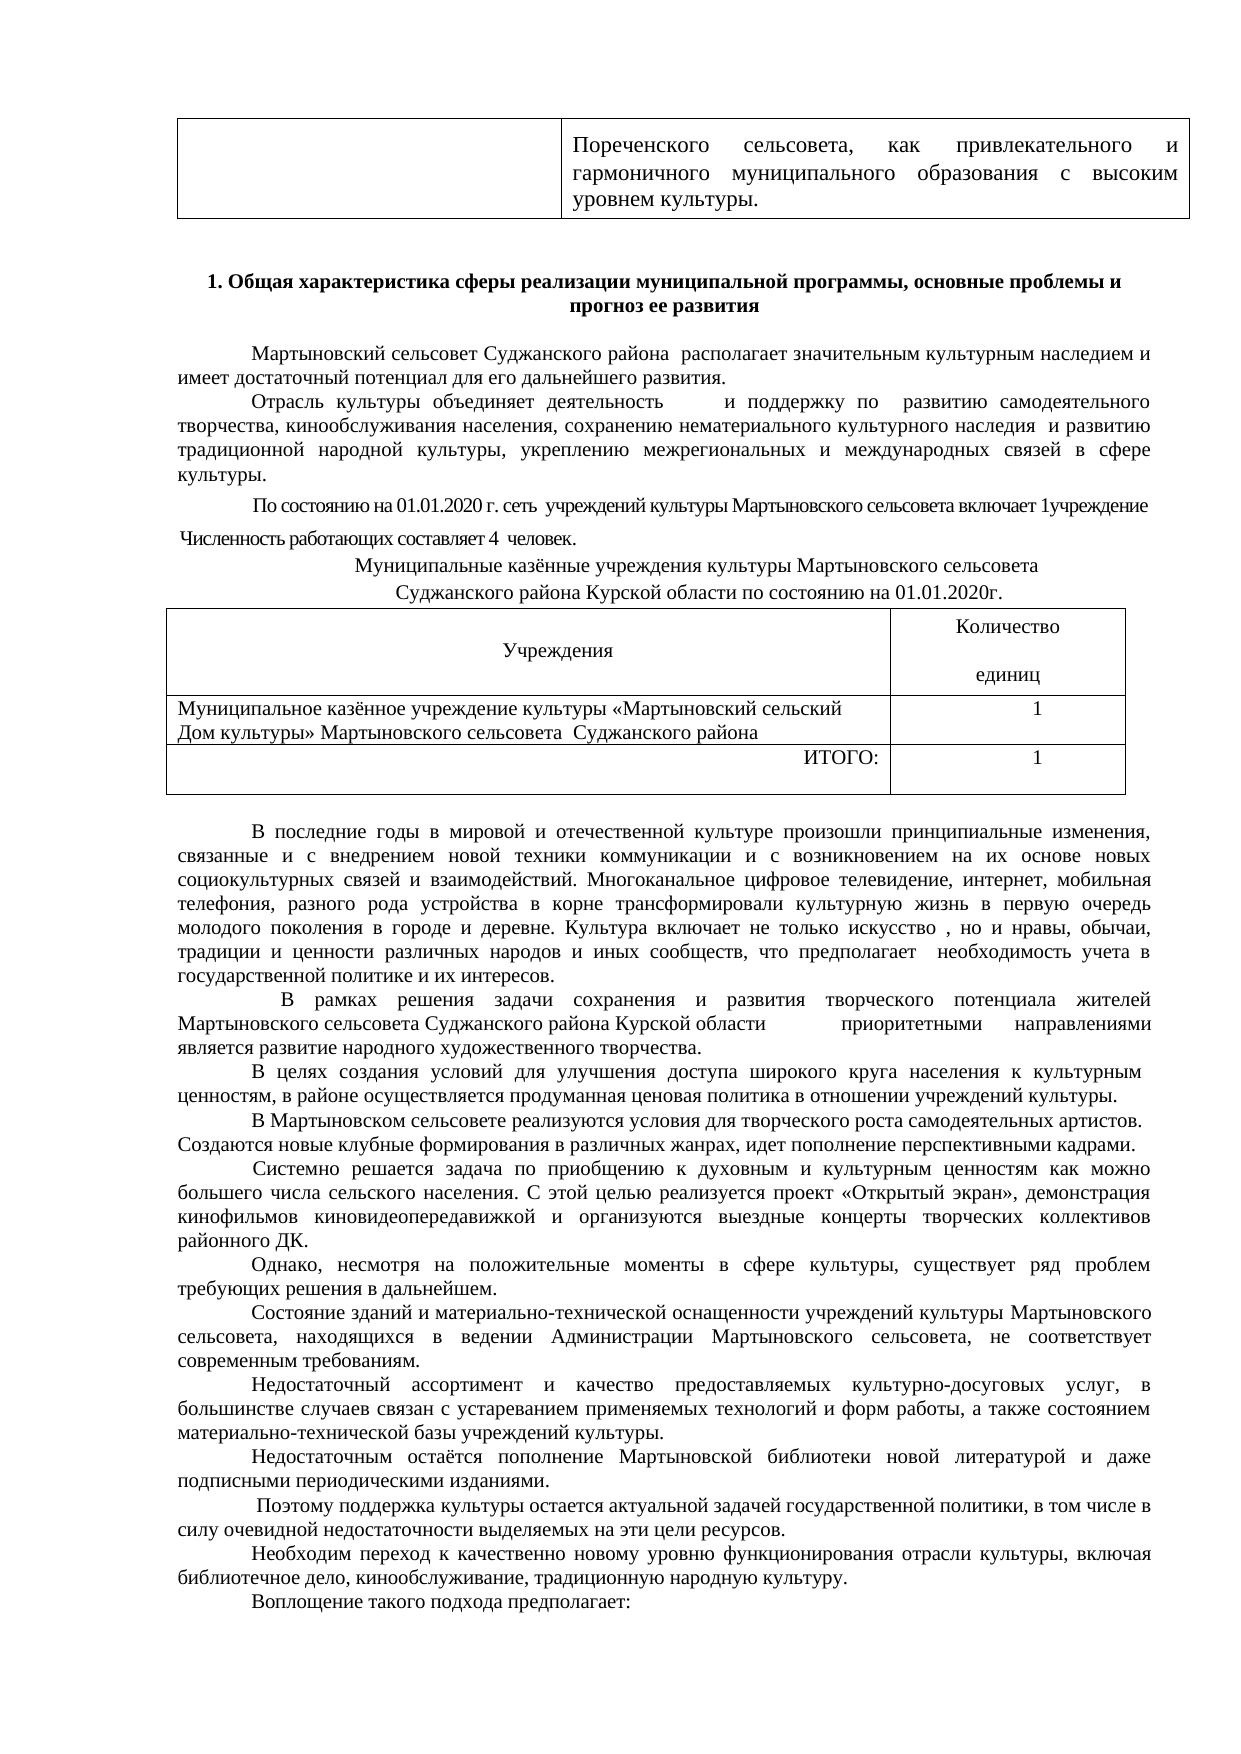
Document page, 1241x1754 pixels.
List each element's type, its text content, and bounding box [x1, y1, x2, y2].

text Отрасль культуры объединяет деятельность и поддержку по развитию самодеятельного творчества, кинообслуживания населения, сохранению нематериального культурного наследия и развитию традиционной народной культуры, укреплению межрегиональных и международных связей в сфере культуры. [177, 389, 1152, 486]
text В рамках решения задачи сохранения и развития творческого потенциала жителей Мартыновского сельсовета Суджанского района Курской области приоритетными направлениями является развитие народного художественного творчества. [177, 987, 1152, 1059]
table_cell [178, 119, 561, 218]
text Поэтому поддержка культуры остается актуальной задачей государственной политики, в том числе в силу очевидной недостаточности выделяемых на эти цели ресурсов. [177, 1492, 1152, 1541]
table_cell 1 [891, 745, 1125, 794]
text По состоянию на 01.01.2020 г. сеть учреждений культуры Мартыновского сельсовета включает 1учреждение Численность работающих составляет 4 человек. [179, 486, 1149, 553]
text Однако, несмотря на положительные моменты в сфере культуры, существует ряд проблем требующих решения в дальнейшем. [177, 1252, 1152, 1300]
text Состояние зданий и материально-технической оснащенности учреждений культуры Мартыновского сельсовета, находящихся в ведении Администрации Мартыновского сельсовета, не соответствует современным требованиям. [177, 1300, 1152, 1372]
table_header Учреждения [167, 609, 890, 695]
text Воплощение такого подхода предполагает: [177, 1589, 1152, 1613]
text Системно решается задача по приобщению к духовным и культурным ценностям как можно большего числа сельского населения. С этой целью реализуется проект «Открытый экран», демонстрация кинофильмов киновидеопередавижкой и организуются выездные концерты творческих коллективов районного ДК. [177, 1156, 1152, 1252]
table_header Количество единиц [891, 609, 1125, 695]
text В последние годы в мировой и отечественной культуре произошли принципиальные изменения, связанные и с внедрением новой техники коммуникации и с возникновением на их основе новых социокультурных связей и взаимодействий. Многоканальное цифровое телевидение, интернет, мобильная телефония, разного рода устройства в корне трансформировали культурную жизнь в первую очередь молодого поколения в городе и деревне. Культура включает не только искусство , но и нравы, обычаи, традиции и ценности различных народов и иных сообществ, что предполагает необходимость учета в государственной политике и их интересов. [177, 819, 1152, 987]
text Муниципальные казённые учреждения культуры Мартыновского сельсовета [177, 553, 1152, 577]
text Недостаточным остаётся пополнение Мартыновской библиотеки новой литературой и даже подписными периодическими изданиями. [177, 1444, 1152, 1492]
table_cell Муниципальное казённое учреждение культуры «Мартыновский сельский Дом культуры» Мартыновского сельсовета Суджанского района [167, 696, 890, 744]
table_cell 1 [891, 696, 1125, 744]
text Недостаточный ассортимент и качество предоставляемых культурно-досуговых услуг, в большинстве случаев связан с устареванием применяемых технологий и форм работы, а также состоянием материально-технической базы учреждений культуры. [177, 1372, 1152, 1444]
text Мартыновский сельсовет Суджанского района располагает значительным культурным наследием и имеет достаточный потенциал для его дальнейшего развития. [177, 341, 1152, 389]
text Суджанского района Курской области по состоянию на 01.01.2020г. [177, 580, 1152, 604]
table_cell ИТОГО: [167, 745, 890, 794]
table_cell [562, 119, 1189, 218]
text В целях создания условий для улучшения доступа широкого круга населения к культурным ценностям, в районе осуществляется продуманная ценовая политика в отношении учреждений культуры. [177, 1059, 1143, 1107]
text В Мартыновском сельсовете реализуются условия для творческого роста самодеятельных артистов. Создаются новые клубные формирования в различных жанрах, идет пополнение перспективными кадрами. [177, 1107, 1143, 1156]
text 1. Общая характеристика сферы реализации муниципальной программы, основные проблемы и прогноз ее развития [177, 269, 1152, 317]
text Необходим переход к качественно новому уровню функционирования отрасли культуры, включая библиотечное дело, кинообслуживание, традиционную народную культуру. [177, 1541, 1152, 1589]
